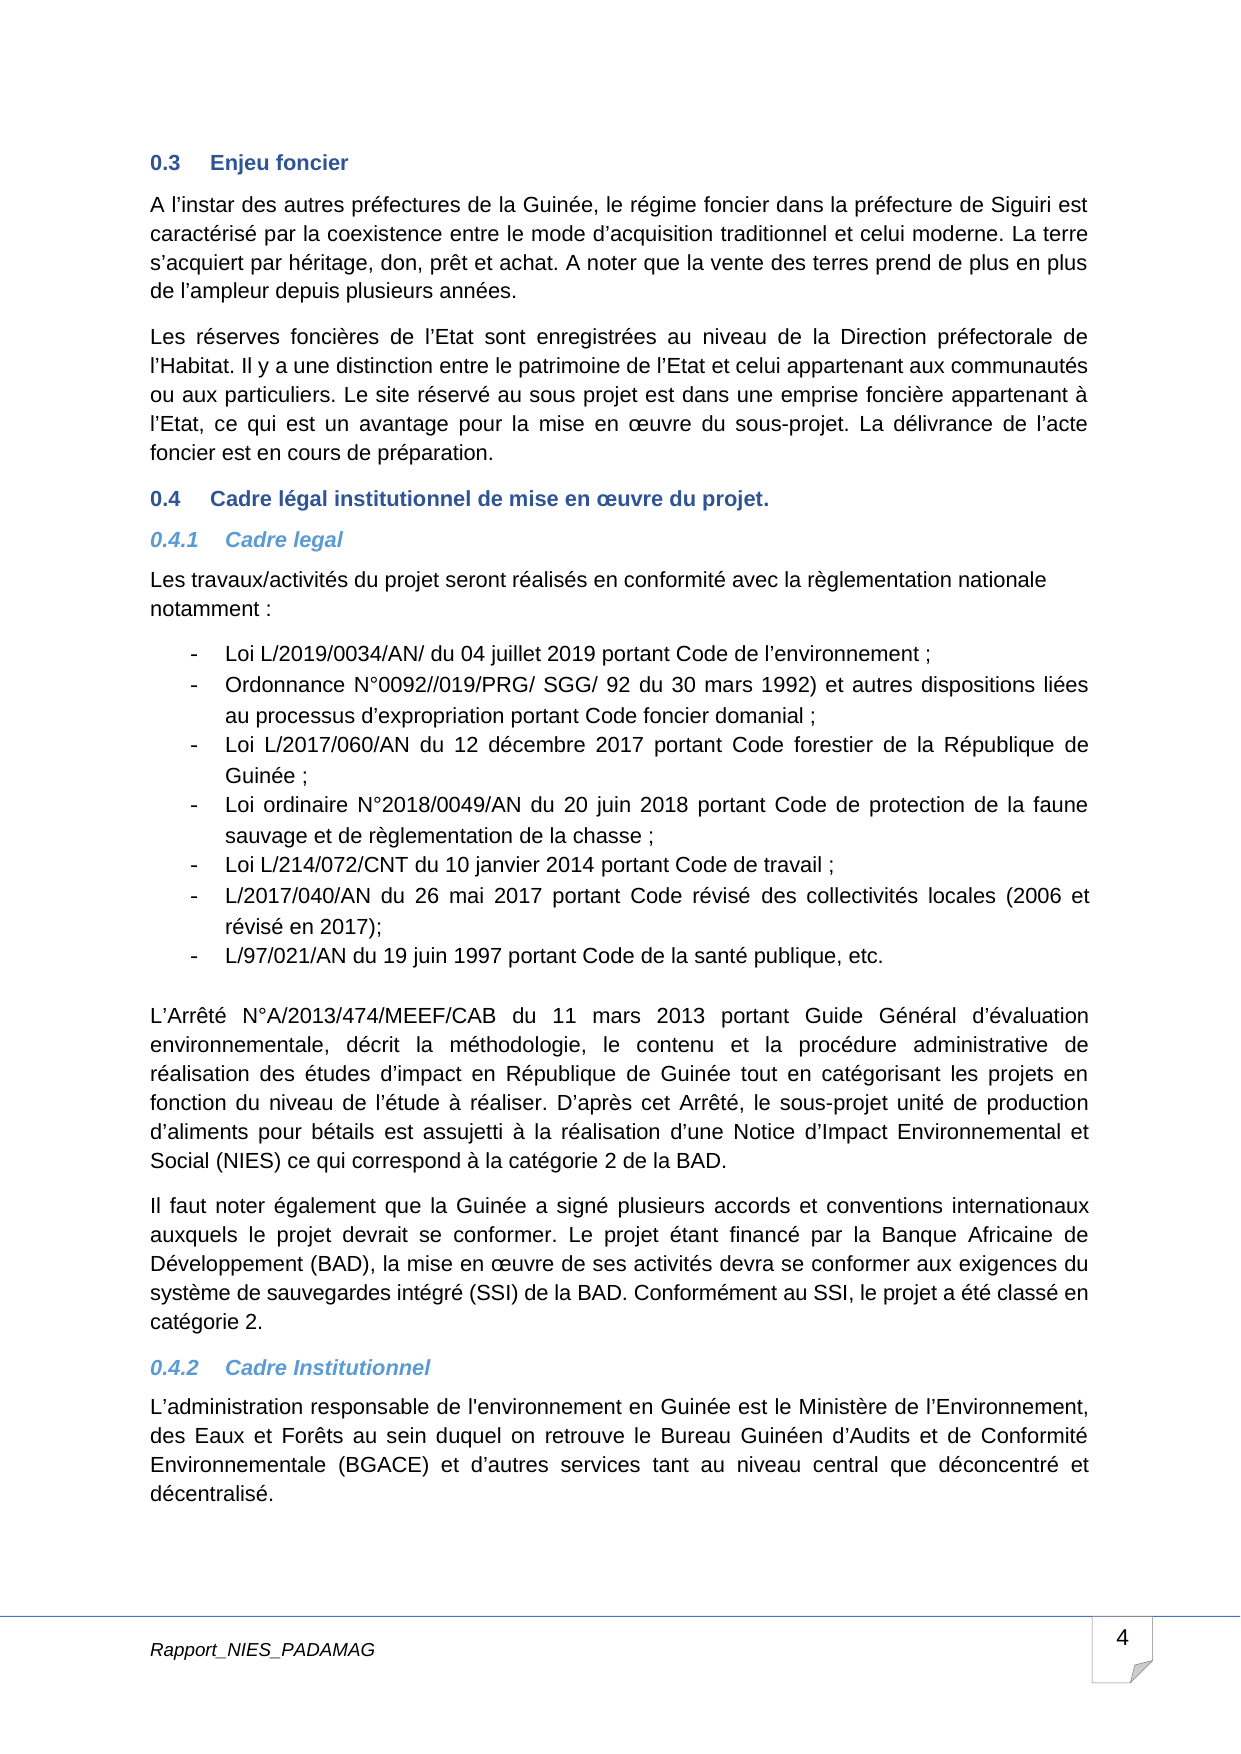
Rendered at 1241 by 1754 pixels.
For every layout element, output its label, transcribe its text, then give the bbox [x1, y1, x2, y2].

list Loi L/2019/0034/AN/ du 04 juillet 2019 portant Code de l’environnement ; [187, 641, 1090, 668]
subtitle Cadre legal [150, 527, 1090, 552]
text Les travaux/activités du projet seront réalisés en conformité avec la règlementation nationale notamment : [150, 567, 1090, 621]
list Ordonnance N°0092//019/PRG/ SGG/ 92 du 30 mars 1992) et autres dispositions liées au processus d’expropriation portant Code foncier domanial ; [187, 672, 1090, 728]
subtitle Cadre Institutionnel [150, 1354, 1090, 1380]
list L/97/021/AN du 19 juin 1997 portant Code de la santé publique, etc. [187, 943, 1090, 970]
list L/2017/040/AN du 26 mai 2017 portant Code révisé des collectivités locales (2006 et révisé en 2017); [187, 883, 1090, 939]
text Les réserves foncières de l’Etat sont enregistrées au niveau de la Direction préfectorale de l’Habitat. Il y a une distinction entre le patrimoine de l’Etat et celui appartenant aux communautés ou aux particuliers. Le site réservé au sous projet est dans une emprise foncière appartenant à l’Etat, ce qui est un avantage pour la mise en œuvre du sous-projet. La délivrance de l’acte foncier est en cours de préparation. [150, 324, 1090, 465]
list Loi L/2017/060/AN du 12 décembre 2017 portant Code forestier de la République de Guinée ; [187, 732, 1090, 788]
text L’Arrêté N°A/2013/474/MEEF/CAB du 11 mars 2013 portant Guide Général d’évaluation environnementale, décrit la méthodologie, le contenu et la procédure administrative de réalisation des études d’impact en République de Guinée tout en catégorisant les projets en fonction du niveau de l’étude à réaliser. D’après cet Arrêté, le sous-projet unité de production d’aliments pour bétails est assujetti à la réalisation d’une Notice d’Impact Environnemental et Social (NIES) ce qui correspond à la catégorie 2 de la BAD. [150, 1003, 1090, 1173]
text Il faut noter également que la Guinée a signé plusieurs accords et conventions internationaux auxquels le projet devrait se conformer. Le projet étant financé par la Banque Africaine de Développement (BAD), la mise en œuvre de ses activités devra se conformer aux exigences du système de sauvegardes intégré (SSI) de la BAD. Conformément au SSI, le projet a été classé en catégorie 2. [150, 1193, 1090, 1334]
list Loi ordinaire N°2018/0049/AN du 20 juin 2018 portant Code de protection de la faune sauvage et de règlementation de la chasse ; [187, 792, 1090, 848]
text L’administration responsable de l'environnement en Guinée est le Ministère de l’Environnement, des Eaux et Forêts au sein duquel on retrouve le Bureau Guinéen d’Audits et de Conformité Environnementale (BGACE) et d’autres services tant au niveau central que déconcentré et décentralisé. [150, 1394, 1090, 1506]
subtitle Cadre légal institutionnel de mise en œuvre du projet. [150, 485, 1090, 511]
subtitle Enjeu foncier [150, 150, 1090, 175]
text A l’instar des autres préfectures de la Guinée, le régime foncier dans la préfecture de Siguiri est caractérisé par la coexistence entre le mode d’acquisition traditionnel et celui moderne. La terre s’acquiert par héritage, don, prêt et achat. A noter que la vente des terres prend de plus en plus de l’ampleur depuis plusieurs années. [150, 191, 1090, 303]
list Loi L/214/072/CNT du 10 janvier 2014 portant Code de travail ; [187, 852, 1090, 879]
